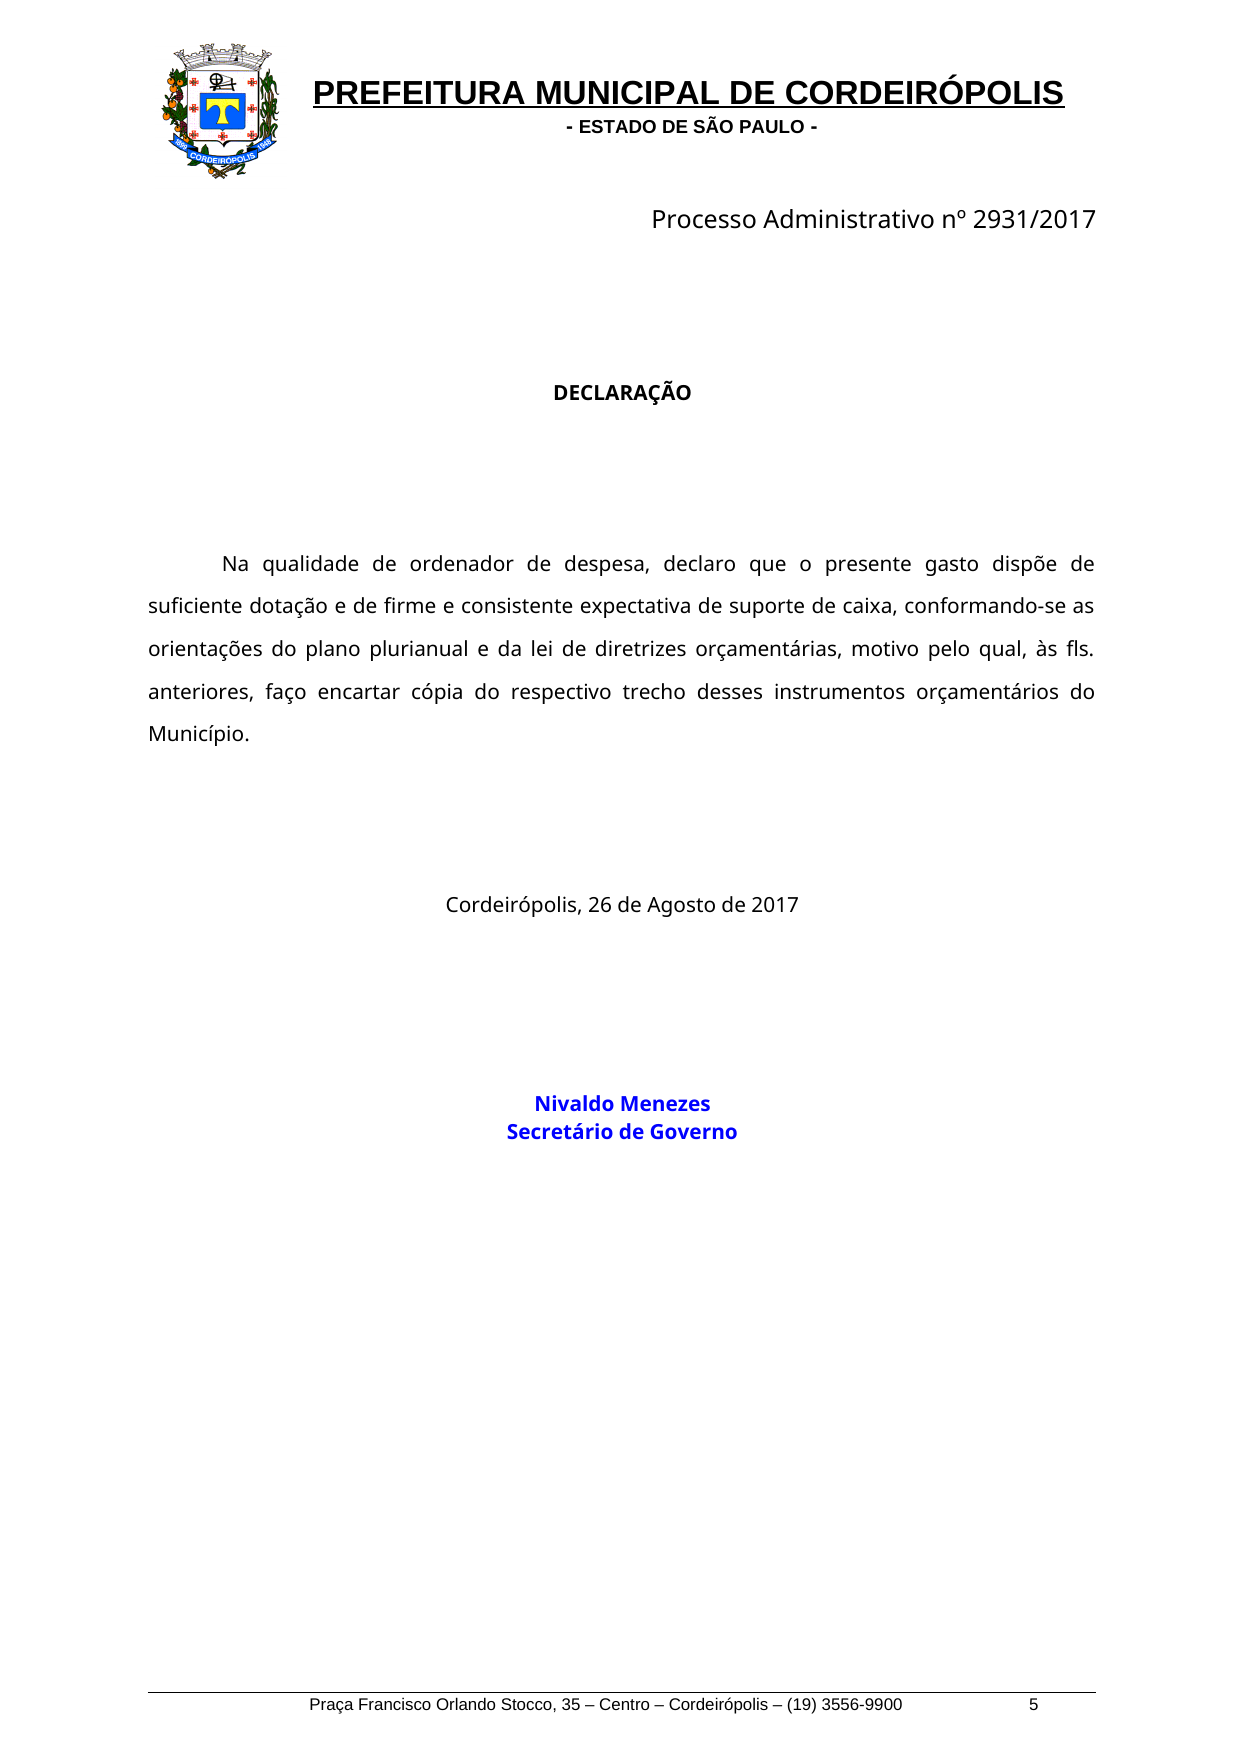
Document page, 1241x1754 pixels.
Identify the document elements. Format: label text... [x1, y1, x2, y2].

text DECLARAÇÃO [148, 378, 1096, 407]
text Cordeirópolis, 26 de Agosto de 2017 [148, 890, 1096, 918]
text Secretário de Governo [148, 1117, 1096, 1146]
text Nivaldo Menezes [148, 1089, 1096, 1117]
text Na qualidade de ordenador de despesa, declaro que o presente gasto dispõe de suficiente dotação e de firme e consistente expectativa de suporte de caixa, conformando-se as orientações do plano plurianual e da lei de diretrizes orçamentárias, motivo pelo qual, às fls. anteriores, faço encartar cópia do respectivo trecho desses instrumentos orçamentários do Município. [148, 549, 1096, 748]
subtitle Processo Administrativo nº 2931/2017 [197, 202, 1096, 236]
picture [155, 34, 287, 189]
